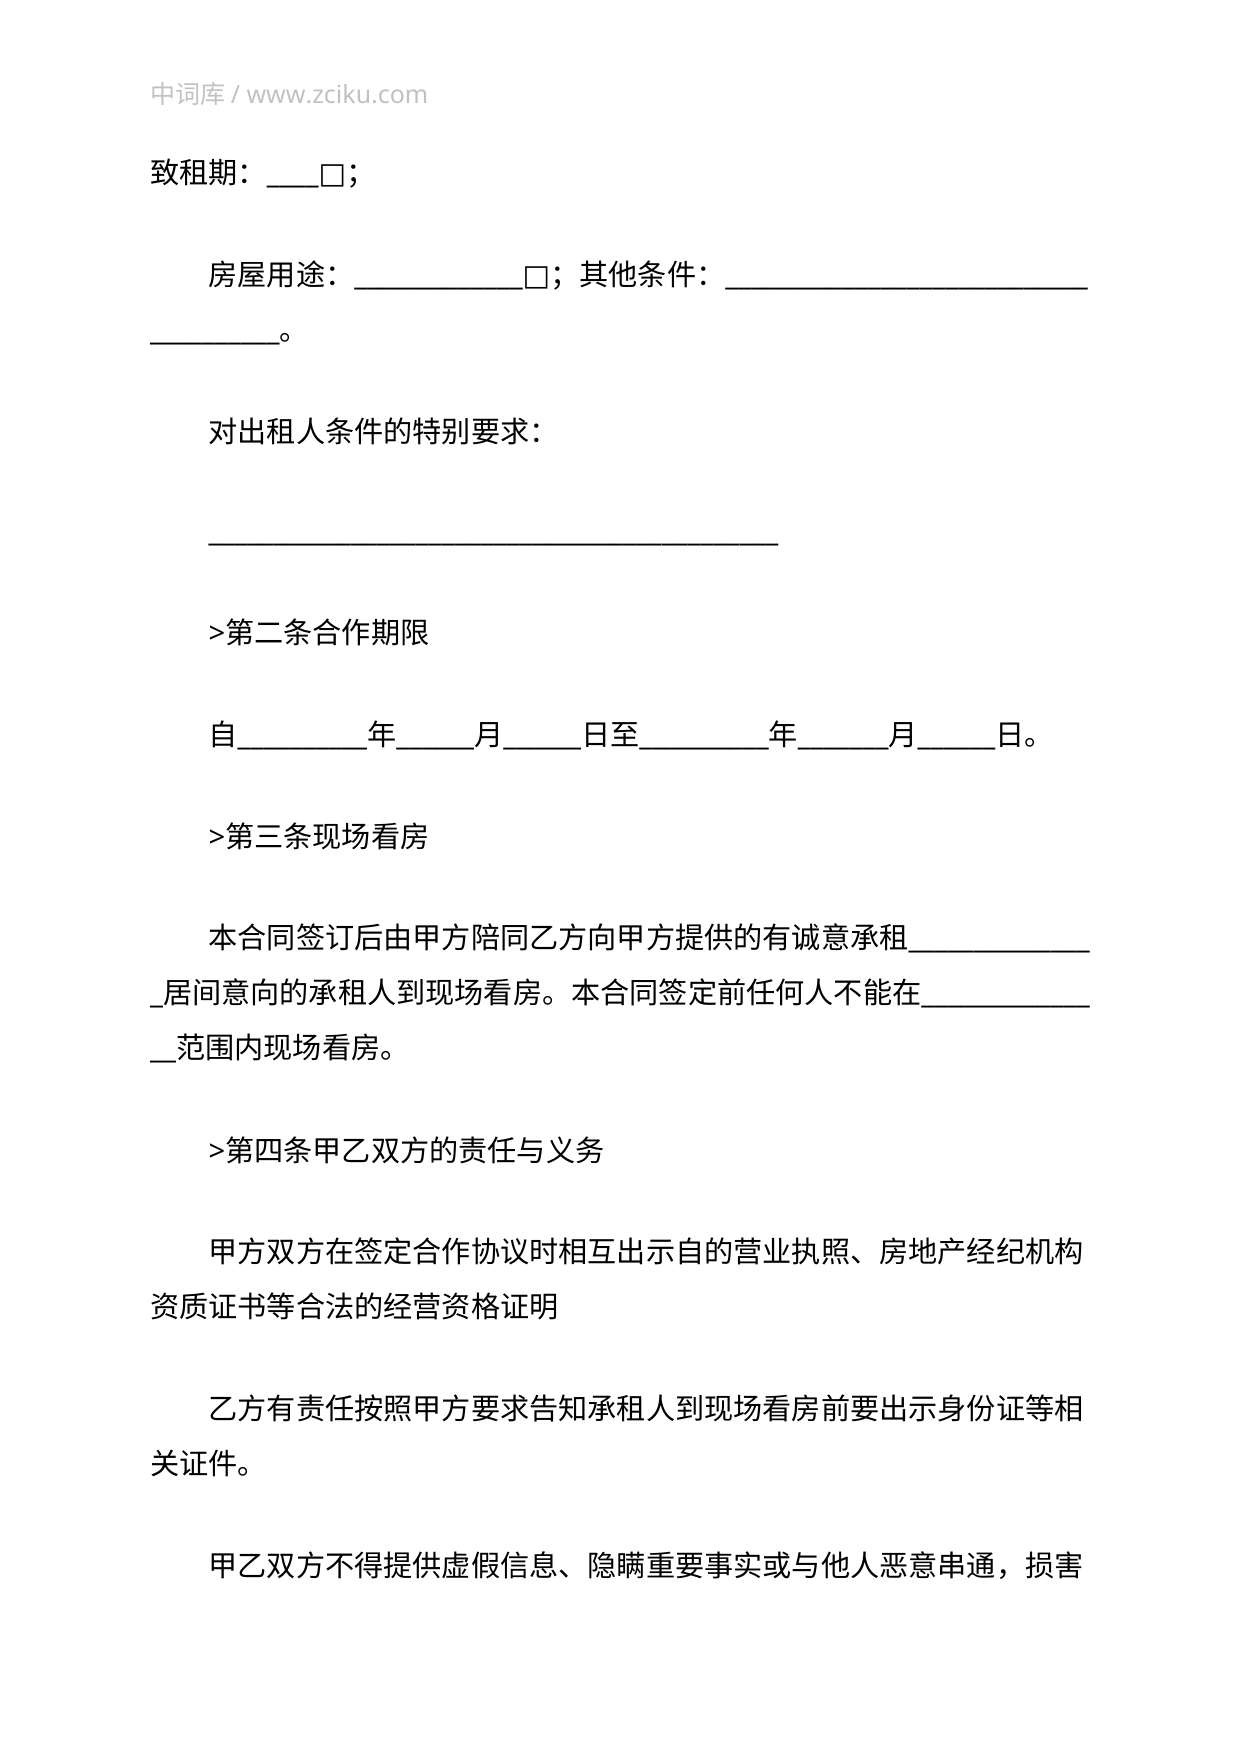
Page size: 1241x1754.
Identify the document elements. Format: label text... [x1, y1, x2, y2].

text 自__________年______月______日至__________年_______月______日。 [150, 711, 1090, 753]
text 本合同签订后由甲方陪同乙方向甲方提供的有诚意承租_______________居间意向的承租人到现场看房。本合同签定前任何人不能在_______________范围内现场看房。 [150, 915, 1090, 1067]
text >第三条现场看房 [150, 813, 1090, 856]
text 房屋用途：_____________□；其他条件：______________________________________。 [150, 252, 1090, 349]
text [150, 150, 1090, 192]
text ____________________________________________ [150, 511, 1090, 550]
text 对出租人条件的特别要求： [150, 409, 1090, 451]
text 乙方有责任按照甲方要求告知承租人到现场看房前要出示身份证等相关证件。 [150, 1386, 1090, 1483]
text >第四条甲乙双方的责任与义务 [150, 1127, 1090, 1169]
text 甲方双方在签定合作协议时相互出示自的营业执照、房地产经纪机构资质证书等合法的经营资格证明 [150, 1229, 1090, 1326]
text >第二条合作期限 [150, 609, 1090, 652]
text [150, 1542, 1090, 1585]
